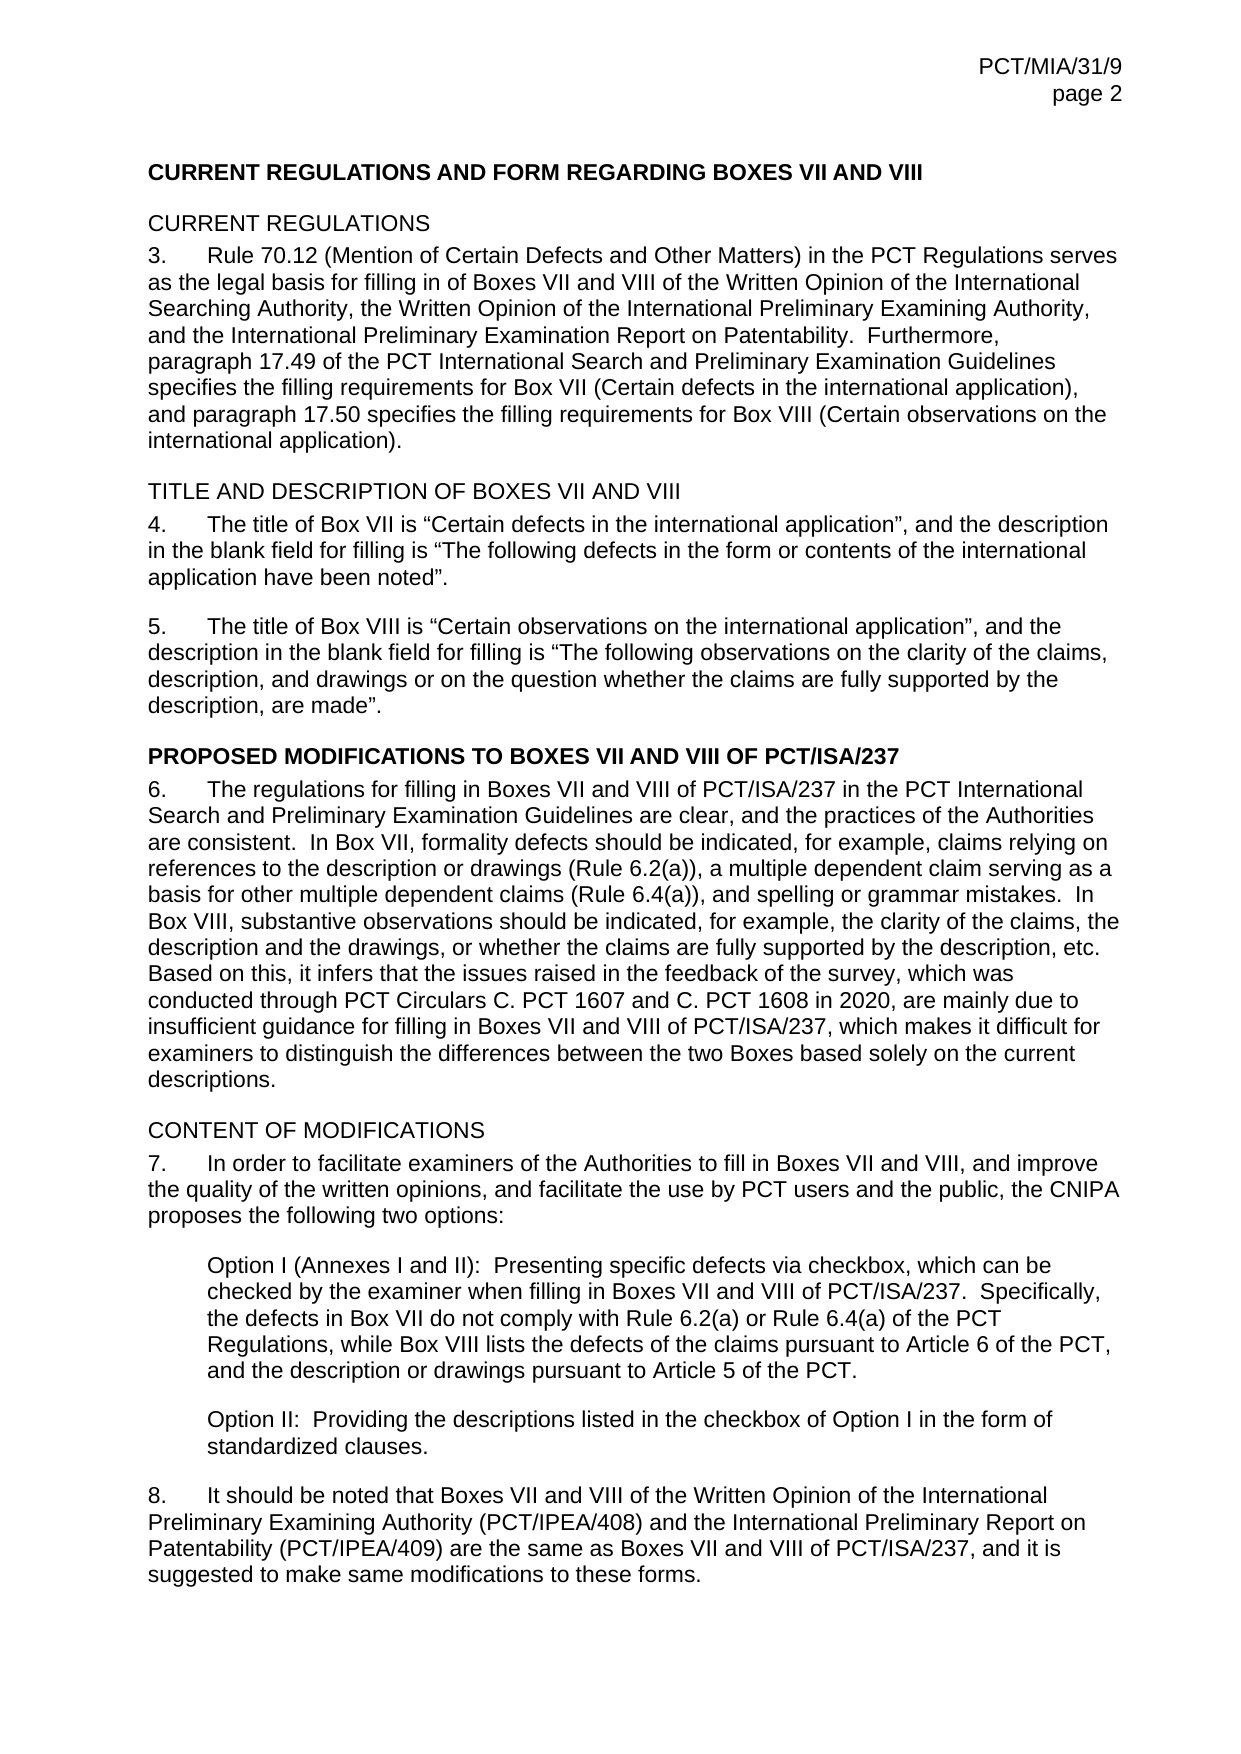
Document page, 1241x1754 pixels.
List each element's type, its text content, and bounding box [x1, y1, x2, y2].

subtitle Proposed Modifications to Boxes VII and VIII of PCT/ISA/237 [148, 743, 1122, 770]
text In order to facilitate examiners of the Authorities to fill in Boxes VII and VIII, and improve the quality of the written opinions, and facilitate the use by PCT users and the public, the CNIPA proposes the following two options: [148, 1150, 1122, 1229]
subtitle Title and Description of Boxes VII and VIII [148, 478, 1122, 505]
subtitle Current Regulations [148, 210, 1122, 236]
text The regulations for filling in Boxes VII and VIII of PCT/ISA/237 in the PCT International Search and Preliminary Examination Guidelines are clear, and the practices of the Authorities are consistent. In Box VII, formality defects should be indicated, for example, claims relying on references to the description or drawings (Rule 6.2(a)), a multiple dependent claim serving as a basis for other multiple dependent claims (Rule 6.4(a)), and spelling or grammar mistakes. In Box VIII, substantive observations should be indicated, for example, the clarity of the claims, the description and the drawings, or whether the claims are fully supported by the description, etc. Based on this, it infers that the issues raised in the feedback of the survey, which was conducted through PCT Circulars C. PCT 1607 and C. PCT 1608 in 2020, are mainly due to insufficient guidance for filling in Boxes VII and VIII of PCT/ISA/237, which makes it difficult for examiners to distinguish the differences between the two Boxes based solely on the current descriptions. [148, 776, 1122, 1092]
text Option II: Providing the descriptions listed in the checkbox of Option I in the form of standardized clauses. [207, 1406, 1122, 1459]
text Option I (Annexes I and II): Presenting specific defects via checkbox, which can be checked by the examiner when filling in Boxes VII and VIII of PCT/ISA/237. Specifically, the defects in Box VII do not comply with Rule 6.2(a) or Rule 6.4(a) of the PCT Regulations, while Box VIII lists the defects of the claims pursuant to Article 6 of the PCT, and the description or drawings pursuant to Article 5 of the PCT. [207, 1252, 1122, 1383]
text The title of Box VII is “Certain defects in the international application”, and the description in the blank field for filling is “The following defects in the form or contents of the international application have been noted”. [148, 511, 1122, 590]
subtitle Content of Modifications [148, 1117, 1122, 1143]
text The title of Box VIII is “Certain observations on the international application”, and the description in the blank field for filling is “The following observations on the clarity of the claims, description, and drawings or on the question whether the claims are fully supported by the description, are made”. [148, 613, 1122, 718]
text It should be noted that Boxes VII and VIII of the Written Opinion of the International Preliminary Examining Authority (PCT/IPEA/408) and the International Preliminary Report on Patentability (PCT/IPEA/409) are the same as Boxes VII and VIII of PCT/ISA/237, and it is suggested to make same modifications to these forms. [148, 1482, 1122, 1587]
text Rule 70.12 (Mention of Certain Defects and Other Matters) in the PCT Regulations serves as the legal basis for filling in of Boxes VII and VIII of the Written Opinion of the International Searching Authority, the Written Opinion of the International Preliminary Examining Authority, and the International Preliminary Examination Report on Patentability. Furthermore, paragraph 17.49 of the PCT International Search and Preliminary Examination Guidelines specifies the filling requirements for Box VII (Certain defects in the international application), and paragraph 17.50 specifies the filling requirements for Box VIII (Certain observations on the international application). [148, 242, 1122, 453]
subtitle Current Regulations and Form Regarding Boxes VII and VIII [148, 158, 1122, 185]
